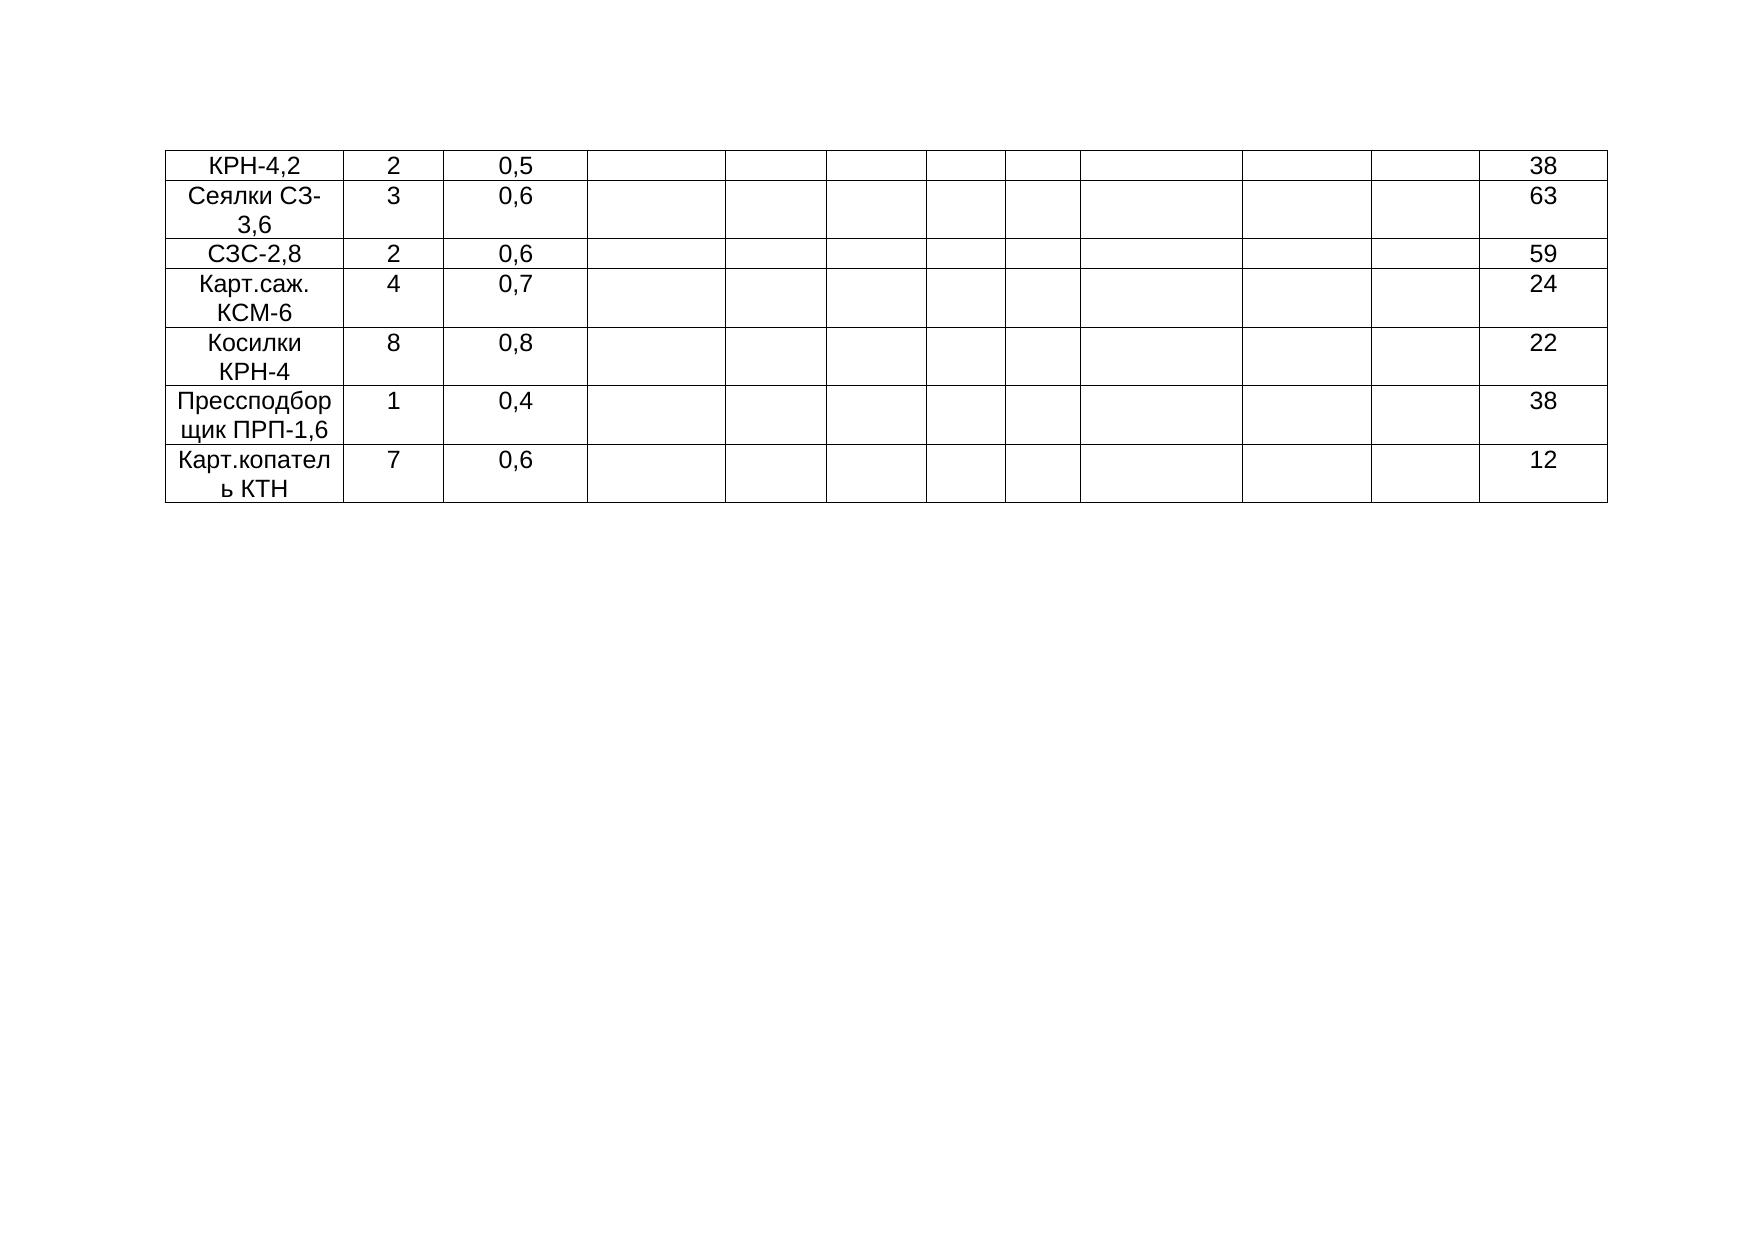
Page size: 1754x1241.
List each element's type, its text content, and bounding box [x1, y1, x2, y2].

table_cell [927, 181, 1005, 238]
table_cell 63 [1480, 181, 1607, 238]
table_cell 2 [344, 151, 443, 180]
table_cell [726, 386, 826, 444]
table_cell 38 [1480, 386, 1607, 444]
table_cell [1006, 181, 1080, 238]
table_cell [1081, 328, 1242, 385]
table_cell [588, 328, 725, 385]
table_cell 1 [344, 386, 443, 444]
table_cell [1372, 151, 1479, 180]
table_cell [1372, 181, 1479, 238]
table_cell [1006, 269, 1080, 327]
table_cell 0,8 [444, 328, 587, 385]
table_cell 38 [1480, 151, 1607, 180]
table_cell [927, 328, 1005, 385]
table_cell [1006, 151, 1080, 180]
table_cell [1372, 445, 1479, 502]
table_cell [927, 445, 1005, 502]
table_cell [588, 269, 725, 327]
table_cell 7 [344, 445, 443, 502]
table_cell 59 [1480, 239, 1607, 268]
table_cell [1243, 269, 1371, 327]
table_cell 4 [344, 269, 443, 327]
table_cell [827, 445, 926, 502]
table_cell [827, 269, 926, 327]
table_cell Карт.саж. КСМ-6 [166, 269, 343, 327]
table_cell [1006, 328, 1080, 385]
table_cell [1081, 181, 1242, 238]
table_cell 2 [344, 239, 443, 268]
table_cell [1243, 181, 1371, 238]
table_cell [827, 239, 926, 268]
table_cell [726, 151, 826, 180]
table_cell [1081, 445, 1242, 502]
table_cell [1006, 386, 1080, 444]
table_cell [1081, 151, 1242, 180]
table_cell 0,6 [444, 181, 587, 238]
table_cell [827, 328, 926, 385]
table_cell 22 [1480, 328, 1607, 385]
table_cell [726, 269, 826, 327]
table_cell [588, 445, 725, 502]
table_cell Прессподборщик ПРП-1,6 [166, 386, 343, 444]
table_cell [927, 386, 1005, 444]
table_cell 12 [1480, 445, 1607, 502]
table_cell [1372, 386, 1479, 444]
table_cell [1243, 445, 1371, 502]
table_cell [1372, 328, 1479, 385]
table_cell [1243, 328, 1371, 385]
table_cell [1243, 386, 1371, 444]
table_cell [588, 386, 725, 444]
table_cell [726, 445, 826, 502]
table_cell [1006, 445, 1080, 502]
table_cell 8 [344, 328, 443, 385]
table_cell [1081, 269, 1242, 327]
table_cell [588, 239, 725, 268]
table_cell [1372, 239, 1479, 268]
table_cell [1372, 269, 1479, 327]
table_cell [1081, 239, 1242, 268]
table_cell [827, 386, 926, 444]
table_cell 0,4 [444, 386, 587, 444]
table_cell 3 [344, 181, 443, 238]
table_cell [1081, 386, 1242, 444]
table_cell [588, 151, 725, 180]
table_cell [827, 181, 926, 238]
table_cell [726, 239, 826, 268]
table_cell КРН-4,2 [166, 151, 343, 180]
table_cell [927, 269, 1005, 327]
table_cell [1006, 239, 1080, 268]
table_cell 0,6 [444, 445, 587, 502]
table_cell 0,5 [444, 151, 587, 180]
table_cell Сеялки СЗ-3,6 [166, 181, 343, 238]
table_cell [927, 239, 1005, 268]
table_cell [1243, 239, 1371, 268]
table_cell 0,7 [444, 269, 587, 327]
table_cell 0,6 [444, 239, 587, 268]
table_cell СЗС-2,8 [166, 239, 343, 268]
table_cell [827, 151, 926, 180]
table_cell Карт.копатель КТН [166, 445, 343, 502]
table_cell [1243, 151, 1371, 180]
table_cell [927, 151, 1005, 180]
table_cell [588, 181, 725, 238]
table_cell [726, 181, 826, 238]
table_cell [726, 328, 826, 385]
table_cell Косилки КРН-4 [166, 328, 343, 385]
table_cell 24 [1480, 269, 1607, 327]
